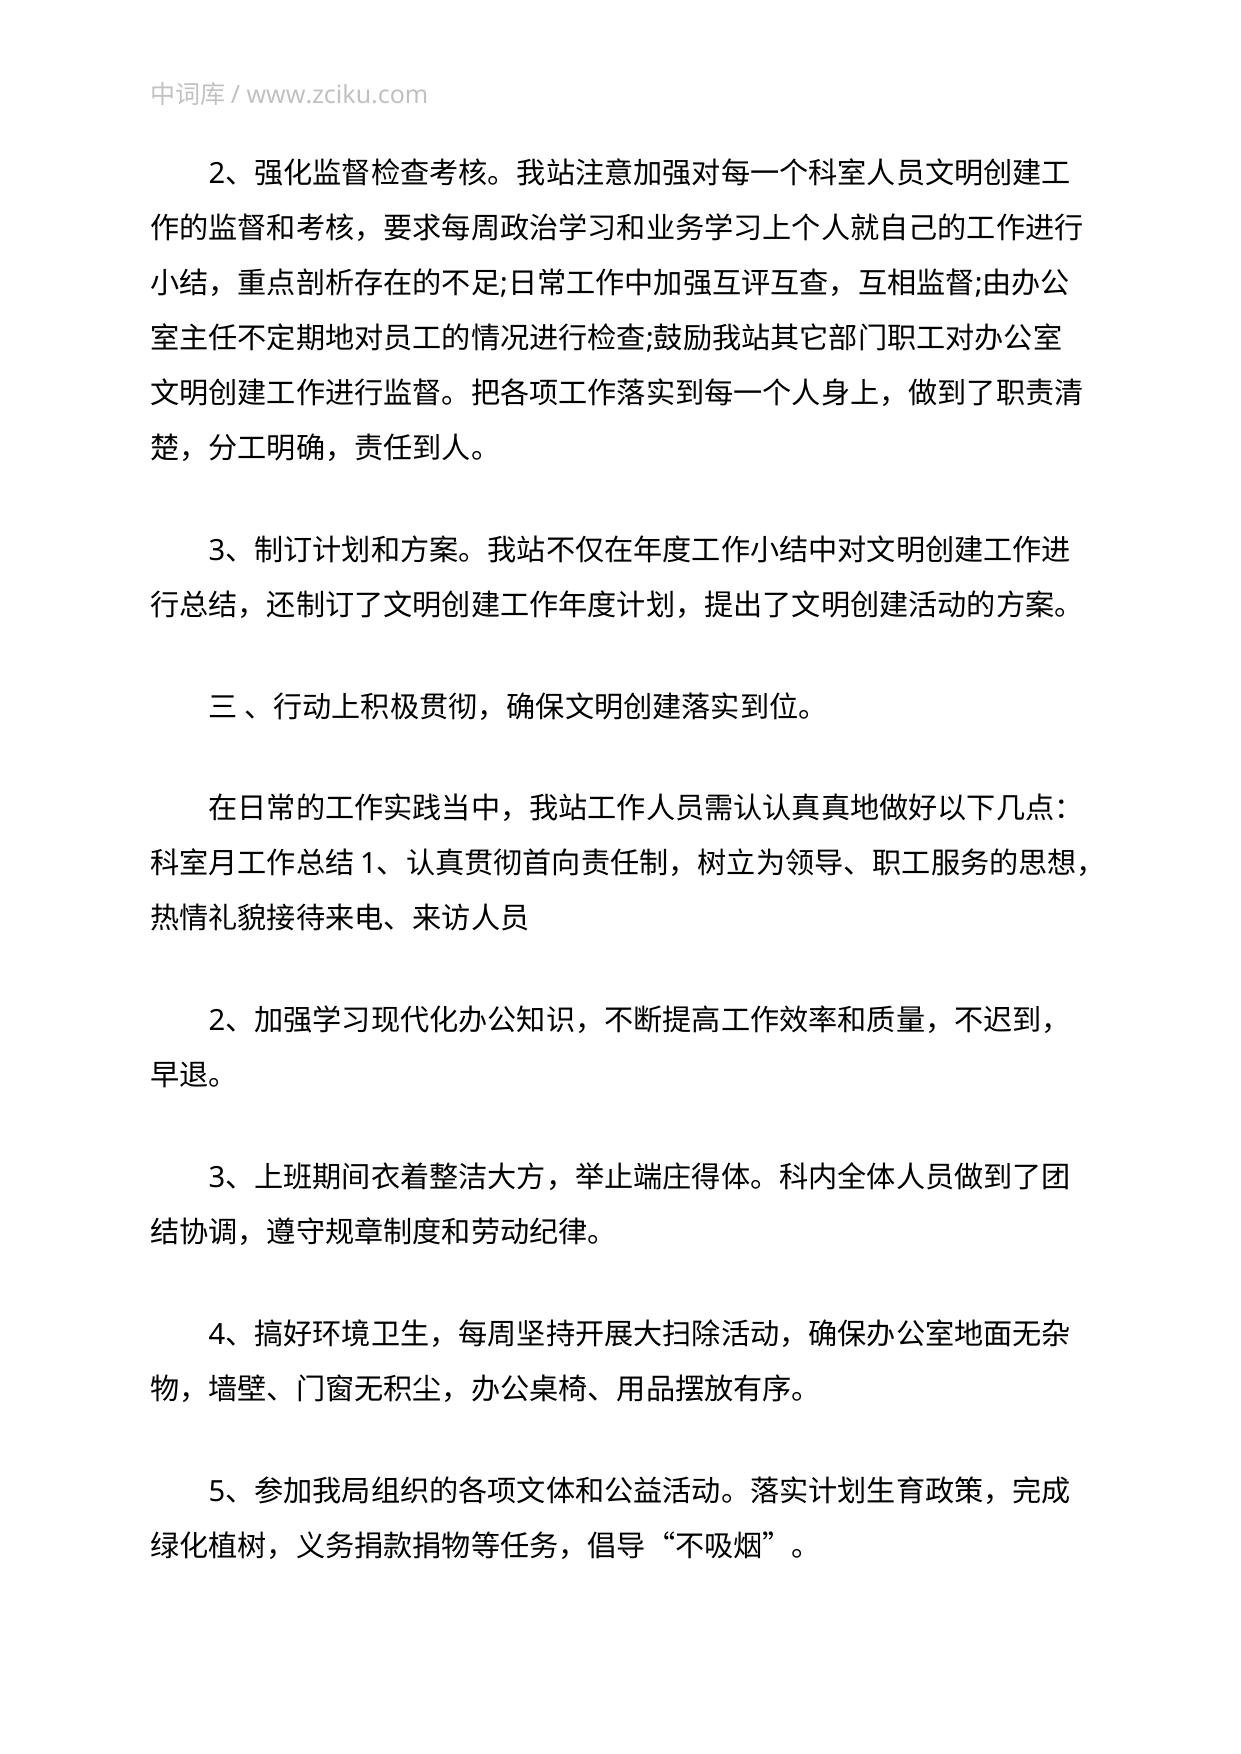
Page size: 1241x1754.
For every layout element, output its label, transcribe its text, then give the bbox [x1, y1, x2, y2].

text 5、参加我局组织的各项文体和公益活动。落实计划生育政策，完成绿化植树，义务捐款捐物等任务，倡导“不吸烟”。 [150, 1467, 1090, 1564]
text 在日常的工作实践当中，我站工作人员需认认真真地做好以下几点：科室月工作总结1、认真贯彻首向责任制，树立为领导、职工服务的思想，热情礼貌接待来电、来访人员 [150, 785, 1090, 937]
text 2、强化监督检查考核。我站注意加强对每一个科室人员文明创建工作的监督和考核，要求每周政治学习和业务学习上个人就自己的工作进行小结，重点剖析存在的不足;日常工作中加强互评互查，互相监督;由办公室主任不定期地对员工的情况进行检查;鼓励我站其它部门职工对办公室文明创建工作进行监督。把各项工作落实到每一个人身上，做到了职责清楚，分工明确，责任到人。 [150, 150, 1090, 467]
text 2、加强学习现代化办公知识，不断提高工作效率和质量，不迟到，早退。 [150, 997, 1090, 1094]
text 4、搞好环境卫生，每周坚持开展大扫除活动，确保办公室地面无杂物，墙壁、门窗无积尘，办公桌椅、用品摆放有序。 [150, 1310, 1090, 1408]
text 3、制订计划和方案。我站不仅在年度工作小结中对文明创建工作进行总结，还制订了文明创建工作年度计划，提出了文明创建活动的方案。 [150, 527, 1090, 624]
text 3、上班期间衣着整洁大方，举止端庄得体。科内全体人员做到了团结协调，遵守规章制度和劳动纪律。 [150, 1153, 1090, 1251]
text 三 、行动上积极贯彻，确保文明创建落实到位。 [150, 683, 1090, 726]
